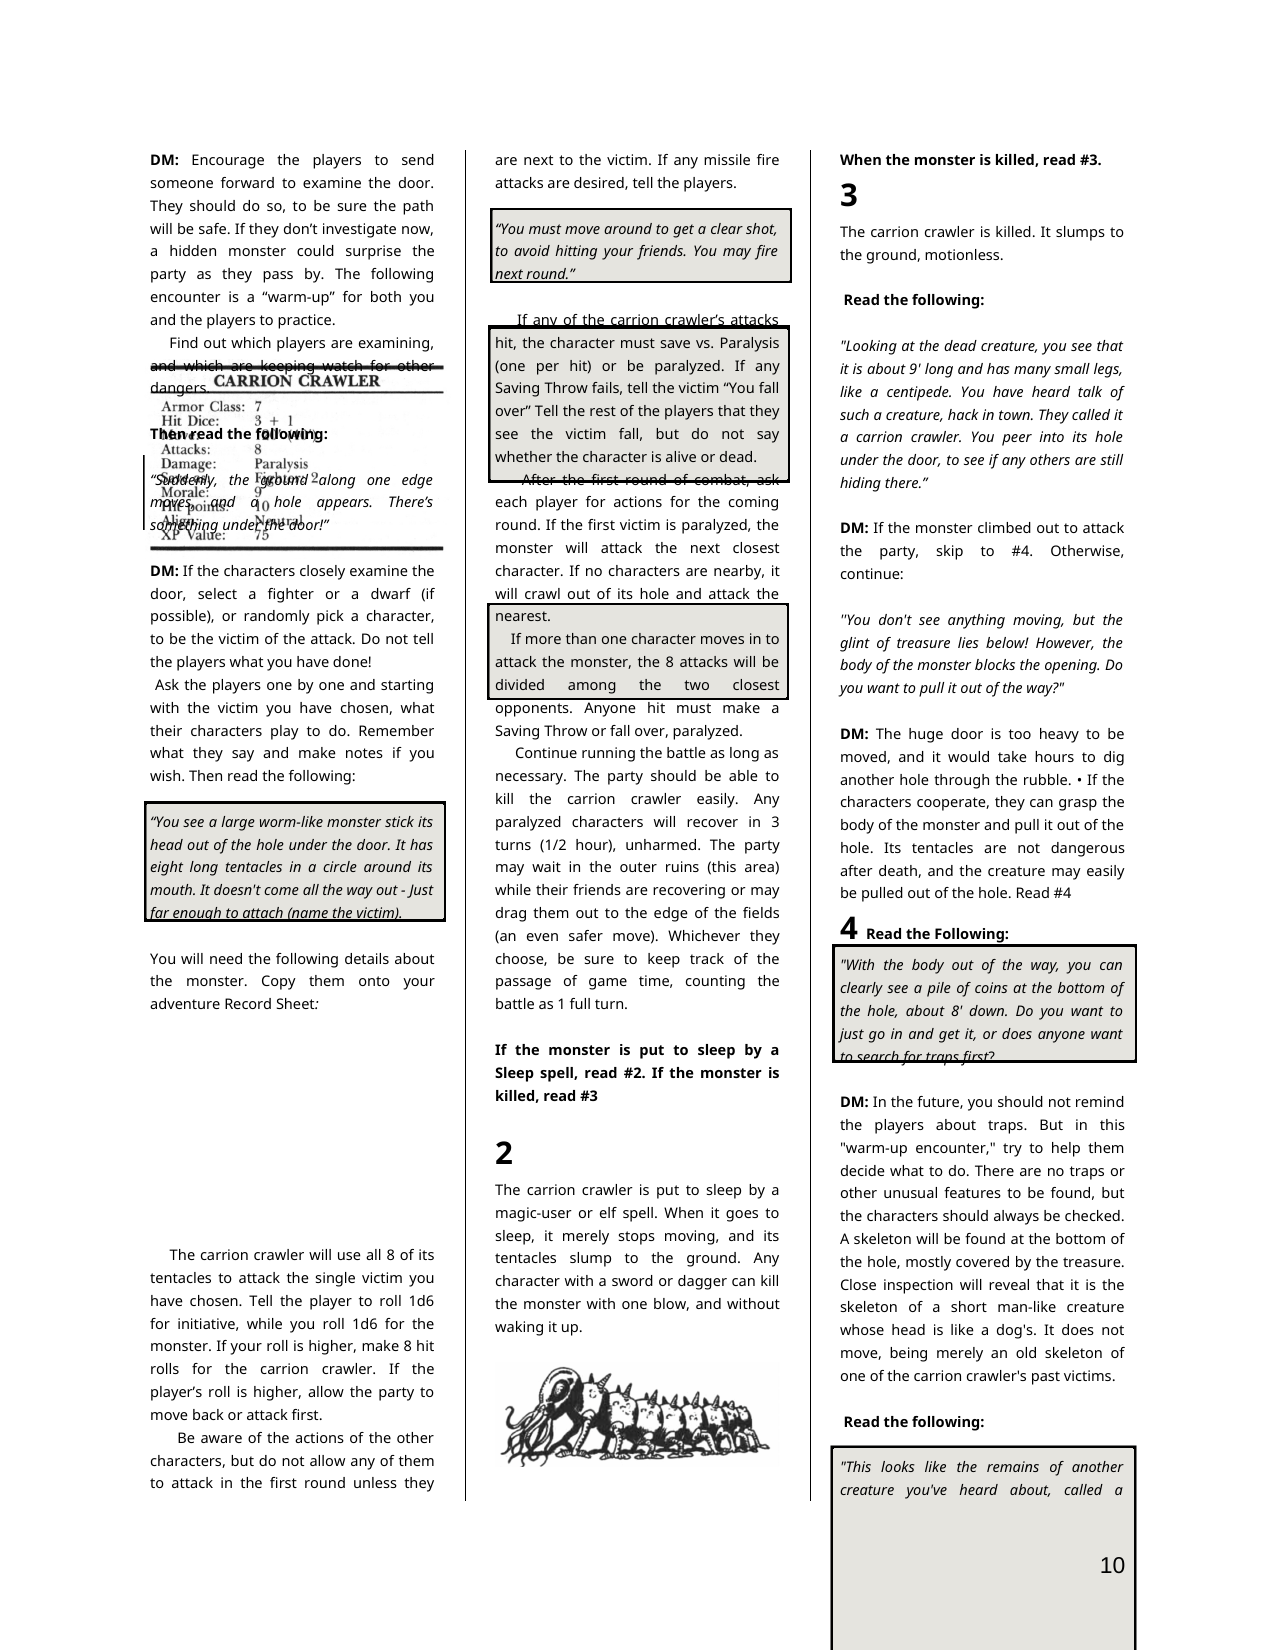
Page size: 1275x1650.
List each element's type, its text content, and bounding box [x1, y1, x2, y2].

picture [483, 599, 792, 704]
text 3 [840, 173, 1125, 215]
text Ask the players one by one and starting with the victim you have chosen, what their characters play to do. Remember what they say and make notes if you wish. Then read the following: [150, 675, 435, 786]
text “You see a large worm-like monster stick its head out of the hole under the door. It has eight long tentacles in a circle around its mouth. It doesn't come all the way out - Just far enough to attach (name the victim). [150, 812, 435, 923]
text DM: Encourage the players to send someone forward to examine the door. They should do so, to be sure the path will be safe. If they don’t investigate now, a hidden monster could surprise the party as they pass by. The following encounter is a “warm-up” for both you and the players to practice. [150, 150, 435, 329]
text "With the body out of the way, you can clearly see a pile of coins at the bottom of the hole, about 8' down. Do you want to just go in and get it, or does anyone want to search for traps first? [840, 955, 1125, 1066]
text Be aware of the actions of the other characters, but do not allow any of them to attack in the first round unless they are next to the victim. If any missile fire attacks are desired, tell the players. [495, 150, 780, 193]
text 2 [495, 1131, 780, 1173]
picture [494, 1362, 780, 1467]
text If more than one character moves in to attack the monster, the 8 attacks will be divided among the two closest opponents. Anyone hit must make a Saving Throw or fall over, paralyzed. [495, 629, 780, 740]
text You will need the following details about the monster. Copy them onto your adventure Record Sheet: [150, 948, 435, 1014]
text 4 Read the Following: [840, 906, 1125, 949]
text ''You don't see anything moving, but the glint of treasure lies below! However, the body of the monster blocks the opening. Do you want to pull it out of the way?" [840, 609, 1125, 698]
text Be aware of the actions of the other characters, but do not allow any of them to attack in the first round unless they are next to the victim. If any missile fire attacks are desired, tell the players. [150, 1427, 435, 1493]
text Read the following: [840, 1411, 1125, 1431]
picture [140, 796, 449, 927]
picture [139, 359, 453, 559]
text “You must move around to get a clear shot, to avoid hitting your friends. You may fire next round.” [495, 218, 780, 284]
text Find out which players are examining, and which are keeping watch for other dangers. [150, 332, 435, 398]
text If the monster is put to sleep by a Sleep spell, read #2. If the monster is killed, read #3 [495, 1040, 780, 1105]
picture [484, 320, 793, 491]
text DM: If the characters closely examine the door, select a fighter or a dwarf (if possible), or randomly pick a character, to be the victim of the attack. Do not tell the players what you have done! [150, 561, 435, 672]
text The carrion crawler is put to sleep by a magic-user or elf spell. When it goes to sleep, it merely stops moving, and its tentacles slump to the ground. Any character with a sword or dagger can kill the monster with one blow, and without waking it up. [495, 1180, 780, 1337]
text “Suddenly, the ground along one edge moves, and a hole appears. There’s something under the door!” [150, 469, 435, 535]
text After the first round of combat, ask each player for actions for the coming round. If the first victim is paralyzed, the monster will attack the next closest character. If no characters are nearby, it will crawl out of its hole and attack the nearest. [495, 469, 780, 626]
text DM: If the monster climbed out to attack the party, skip to #4. Otherwise, continue: [840, 518, 1125, 584]
text DM: The huge door is too heavy to be moved, and it would take hours to dig another hole through the rubble. • If the characters cooperate, they can grasp the body of the monster and pull it out of the hole. Its tentacles are not dangerous after death, and the creature may easily be pulled out of the hole. Read #4 [840, 724, 1125, 903]
text DM: In the future, you should not remind the players about traps. But in this "warm-up encounter," try to help them decide what to do. There are no traps or other unusual features to be found, but the characters should always be checked. A skeleton will be found at the bottom of the hole, mostly covered by the treasure. Close inspection will reveal that it is the skeleton of a short man-like creature whose head is like a dog's. It does not move, being merely an old skeleton of one of the carrion crawler's past victims. [840, 1092, 1125, 1386]
text Then read the following: [150, 424, 435, 444]
text The carrion crawler will use all 8 of its tentacles to attack the single victim you have chosen. Tell the player to roll 1d6 for initiative, while you roll 1d6 for the monster. If your roll is higher, make 8 hit rolls for the carrion crawler. If the player’s roll is higher, allow the party to move back or attack first. [150, 1245, 435, 1424]
text Read the following: [840, 290, 1125, 310]
picture [828, 940, 1140, 1068]
picture [486, 205, 795, 286]
text "Looking at the dead creature, you see that it is about 9' long and has many small legs, like a centipede. You have heard talk of such a creature, hack in town. They called it a carrion crawler. You peer into its hole under the door, to see if any others are still hiding there.” [840, 336, 1125, 493]
text If any of the carrion crawler’s attacks hit, the character must save vs. Paralysis (one per hit) or be paralyzed. If any Saving Throw fails, tell the victim “You fall over” Tell the rest of the players that they see the victim fall, but do not say whether the character is alive or dead. [495, 310, 780, 466]
text Continue running the battle as long as necessary. The party should be able to kill the carrion crawler easily. Any paralyzed characters will recover in 3 turns (1/2 hour), unharmed. The party may wait in the outer ruins (this area) while their friends are recovering or may drag them out to the edge of the fields (an even safer move). Whichever they choose, be sure to keep track of the passage of game time, counting the battle as 1 full turn. [495, 743, 780, 1014]
picture [827, 1442, 1140, 1650]
text When the monster is killed, read #3. [840, 150, 1125, 170]
text The carrion crawler is killed. It slumps to the ground, motionless. [840, 222, 1125, 264]
